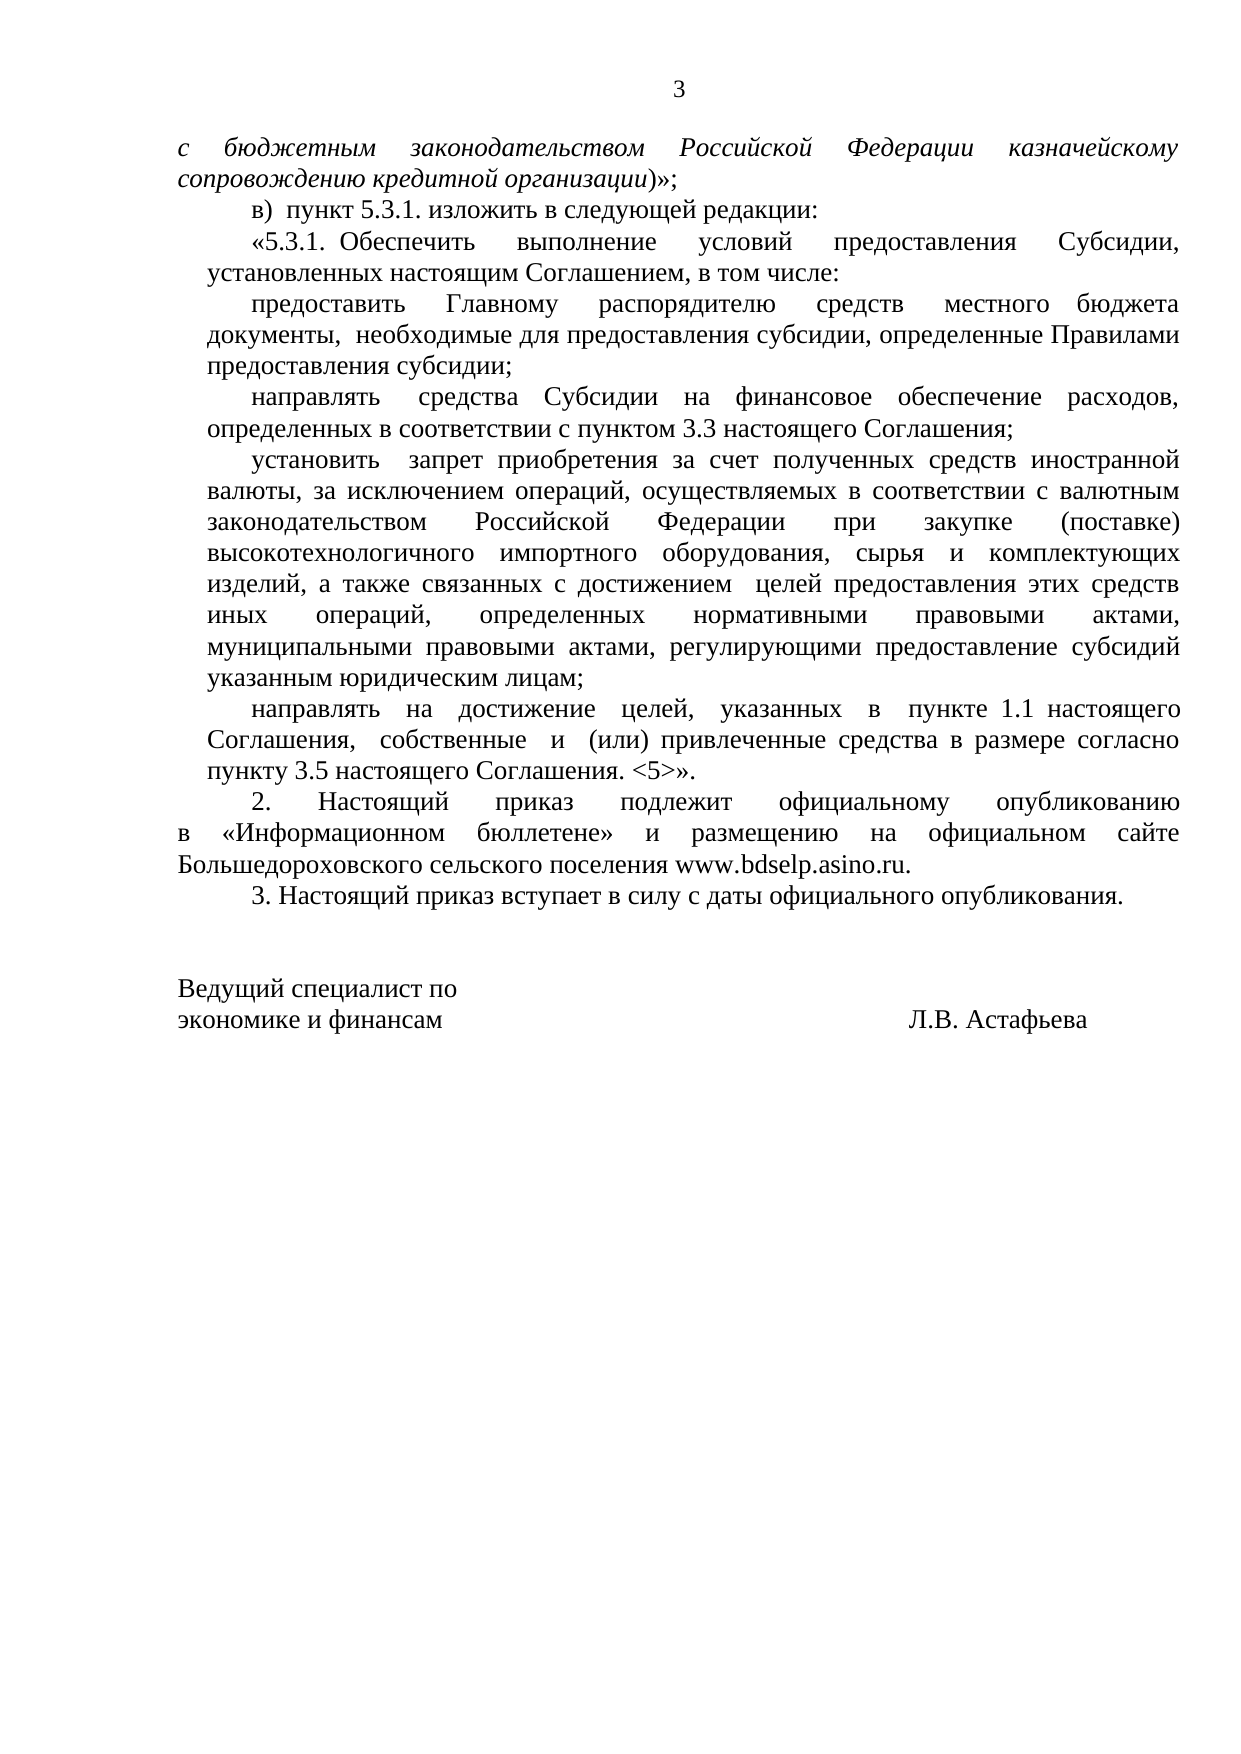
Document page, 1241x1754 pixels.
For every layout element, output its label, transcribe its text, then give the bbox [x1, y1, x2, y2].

text в) пункт 5.3.1. изложить в следующей редакции: [177, 194, 1181, 225]
text «5.3.1. Обеспечить выполнение условий предоставления Субсидии, установленных настоящим Соглашением, в том числе: [207, 225, 1181, 287]
text 3. Настоящий приказ вступает в силу с даты официального опубликования. [177, 879, 1181, 910]
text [177, 131, 1181, 194]
text Ведущий специалист по [177, 972, 1181, 1003]
text направлять средства Субсидии на финансовое обеспечение расходов, определенных в соответствии с пунктом 3.3 настоящего Соглашения; [207, 381, 1181, 443]
text установить запрет приобретения за счет полученных средств иностранной валюты, за исключением операций, осуществляемых в соответствии с валютным законодательством Российской Федерации при закупке (поставке) высокотехнологичного импортного оборудования, сырья и комплектующих изделий, а также связанных с достижением целей предоставления этих средств иных операций, определенных нормативными правовыми актами, муниципальными правовыми актами, регулирующими предоставление субсидий указанным юридическим лицам; [207, 443, 1181, 692]
text направлять на достижение целей, указанных в пункте 1.1 настоящего Соглашения, собственные и (или) привлеченные средства в размере согласно пункту 3.5 настоящего Соглашения. <5>». [207, 692, 1181, 785]
text предоставить Главному распорядителю средств местного бюджета документы, необходимые для предоставления субсидии, определенные Правилами предоставления субсидии; [207, 287, 1181, 381]
text экономике и финансам Л.В. Астафьева [177, 1003, 1181, 1034]
text 2. Настоящий приказ подлежит официальному опубликованию в «Информационном бюллетене» и размещению на официальном сайте Большедороховского сельского поселения www.bdselp.asino.ru. [177, 785, 1181, 879]
